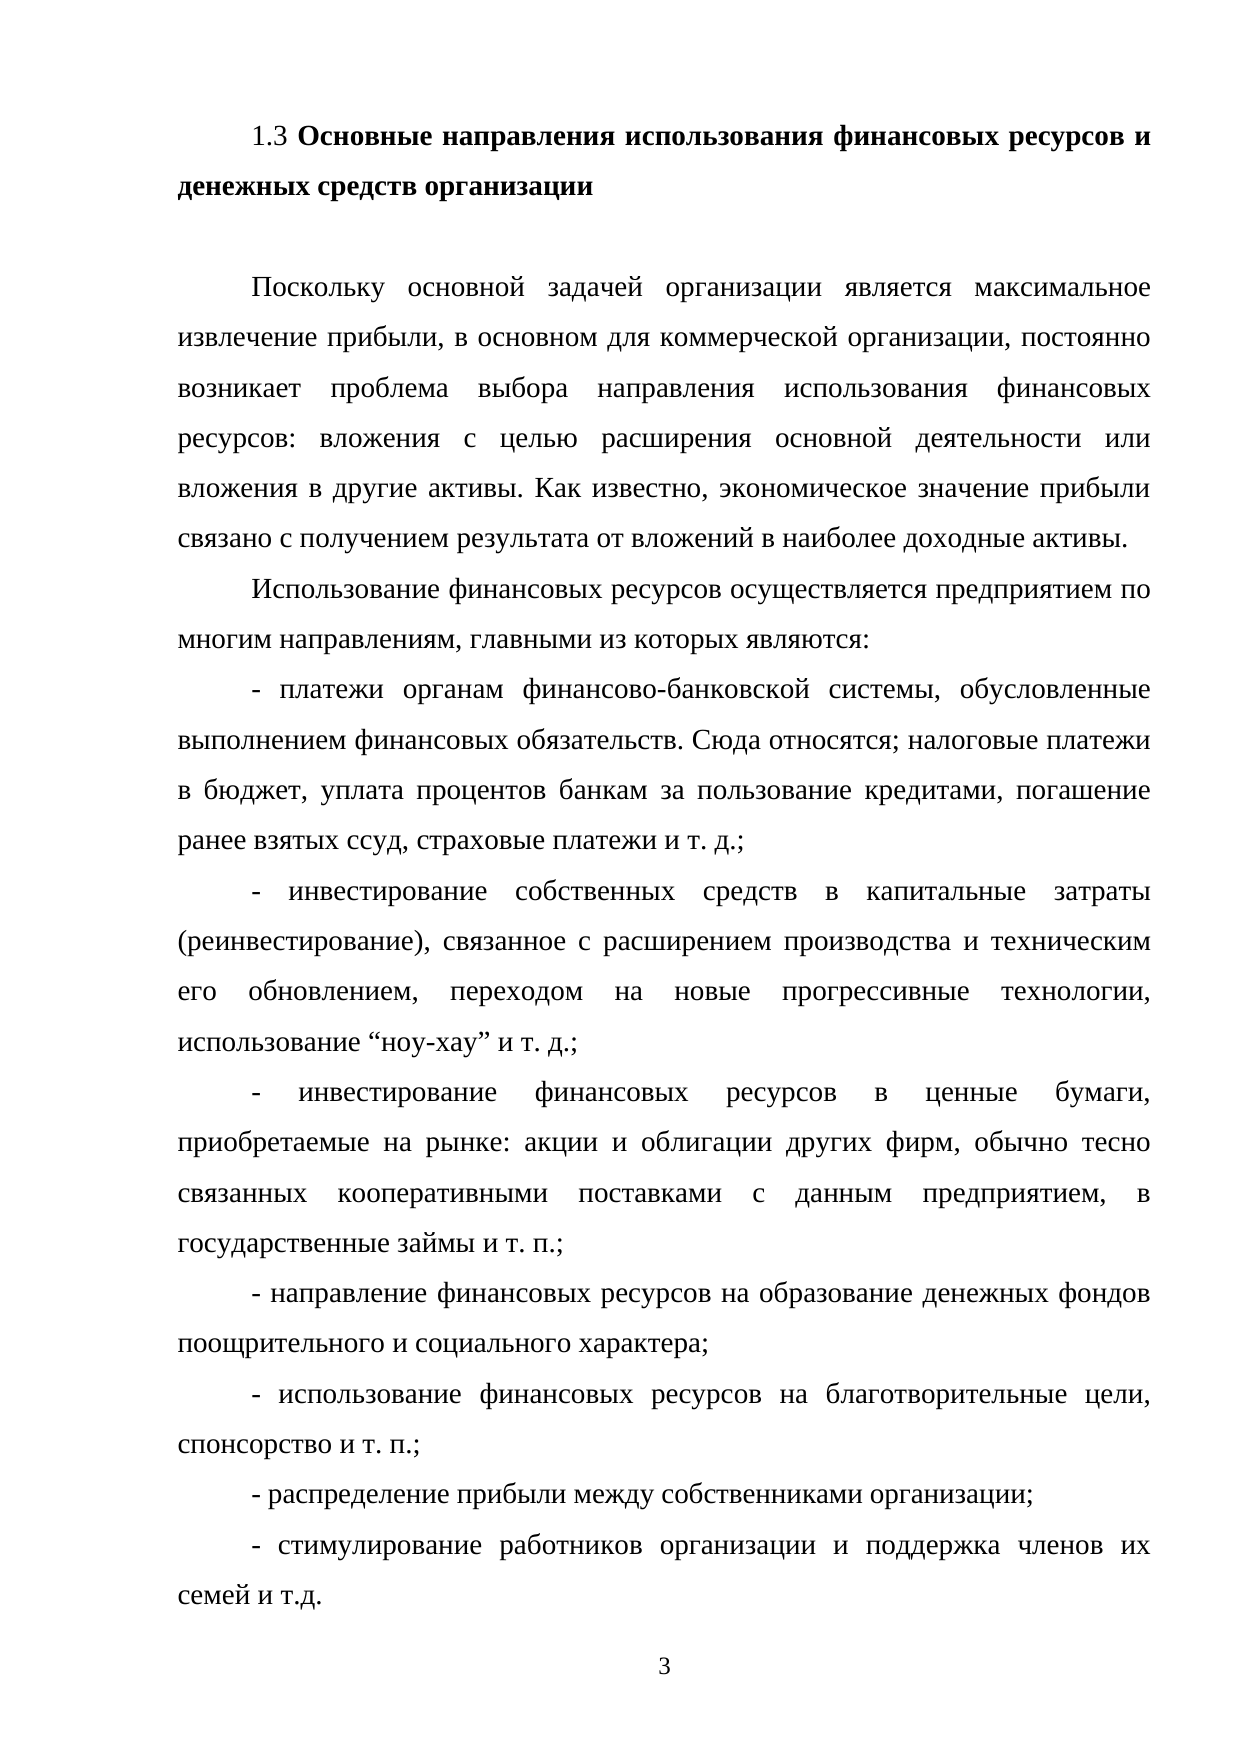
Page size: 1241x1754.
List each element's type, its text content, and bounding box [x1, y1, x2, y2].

text - стимулирование работников организации и поддержка членов их семей и т.д. [177, 1527, 1152, 1611]
text Поскольку основной задачей организации является максимальное извлечение прибыли, в основном для коммерческой организации, постоянно возникает проблема выбора направления использования финансовых ресурсов: вложения с целью расширения основной деятельности или вложения в другие активы. Как известно, экономическое значение прибыли связано с получением результата от вложений в наиболее доходные активы. [177, 269, 1152, 554]
text - платежи органам финансово-банковской системы, обусловленные выполнением финансовых обязательств. Сюда относятся; налоговые платежи в бюджет, уплата процентов банкам за пользование кредитами, погашение ранее взятых ссуд, страховые платежи и т. д.; [177, 672, 1152, 856]
text - распределение прибыли между собственниками организации; [177, 1477, 1152, 1510]
text 1.3 Основные направления использования финансовых ресурсов и денежных средств организации [177, 118, 1152, 202]
text - инвестирование финансовых ресурсов в ценные бумаги, приобретаемые на рынке: акции и облигации других фирм, обычно тесно связанных кооперативными поставками с данным предприятием, в государственные займы и т. п.; [177, 1074, 1152, 1258]
text - направление финансовых ресурсов на образование денежных фондов поощрительного и социального характера; [177, 1275, 1152, 1359]
text Использование финансовых ресурсов осуществляется предприятием по многим направлениям, главными из которых являются: [177, 571, 1152, 655]
text - использование финансовых ресурсов на благотворительные цели, спонсорство и т. п.; [177, 1376, 1152, 1460]
text - инвестирование собственных средств в капитальные затраты (реинвестирование), связанное с расширением производства и техническим его обновлением, переходом на новые прогрессивные технологии, использование “ноу-хау” и т. д.; [177, 873, 1152, 1057]
